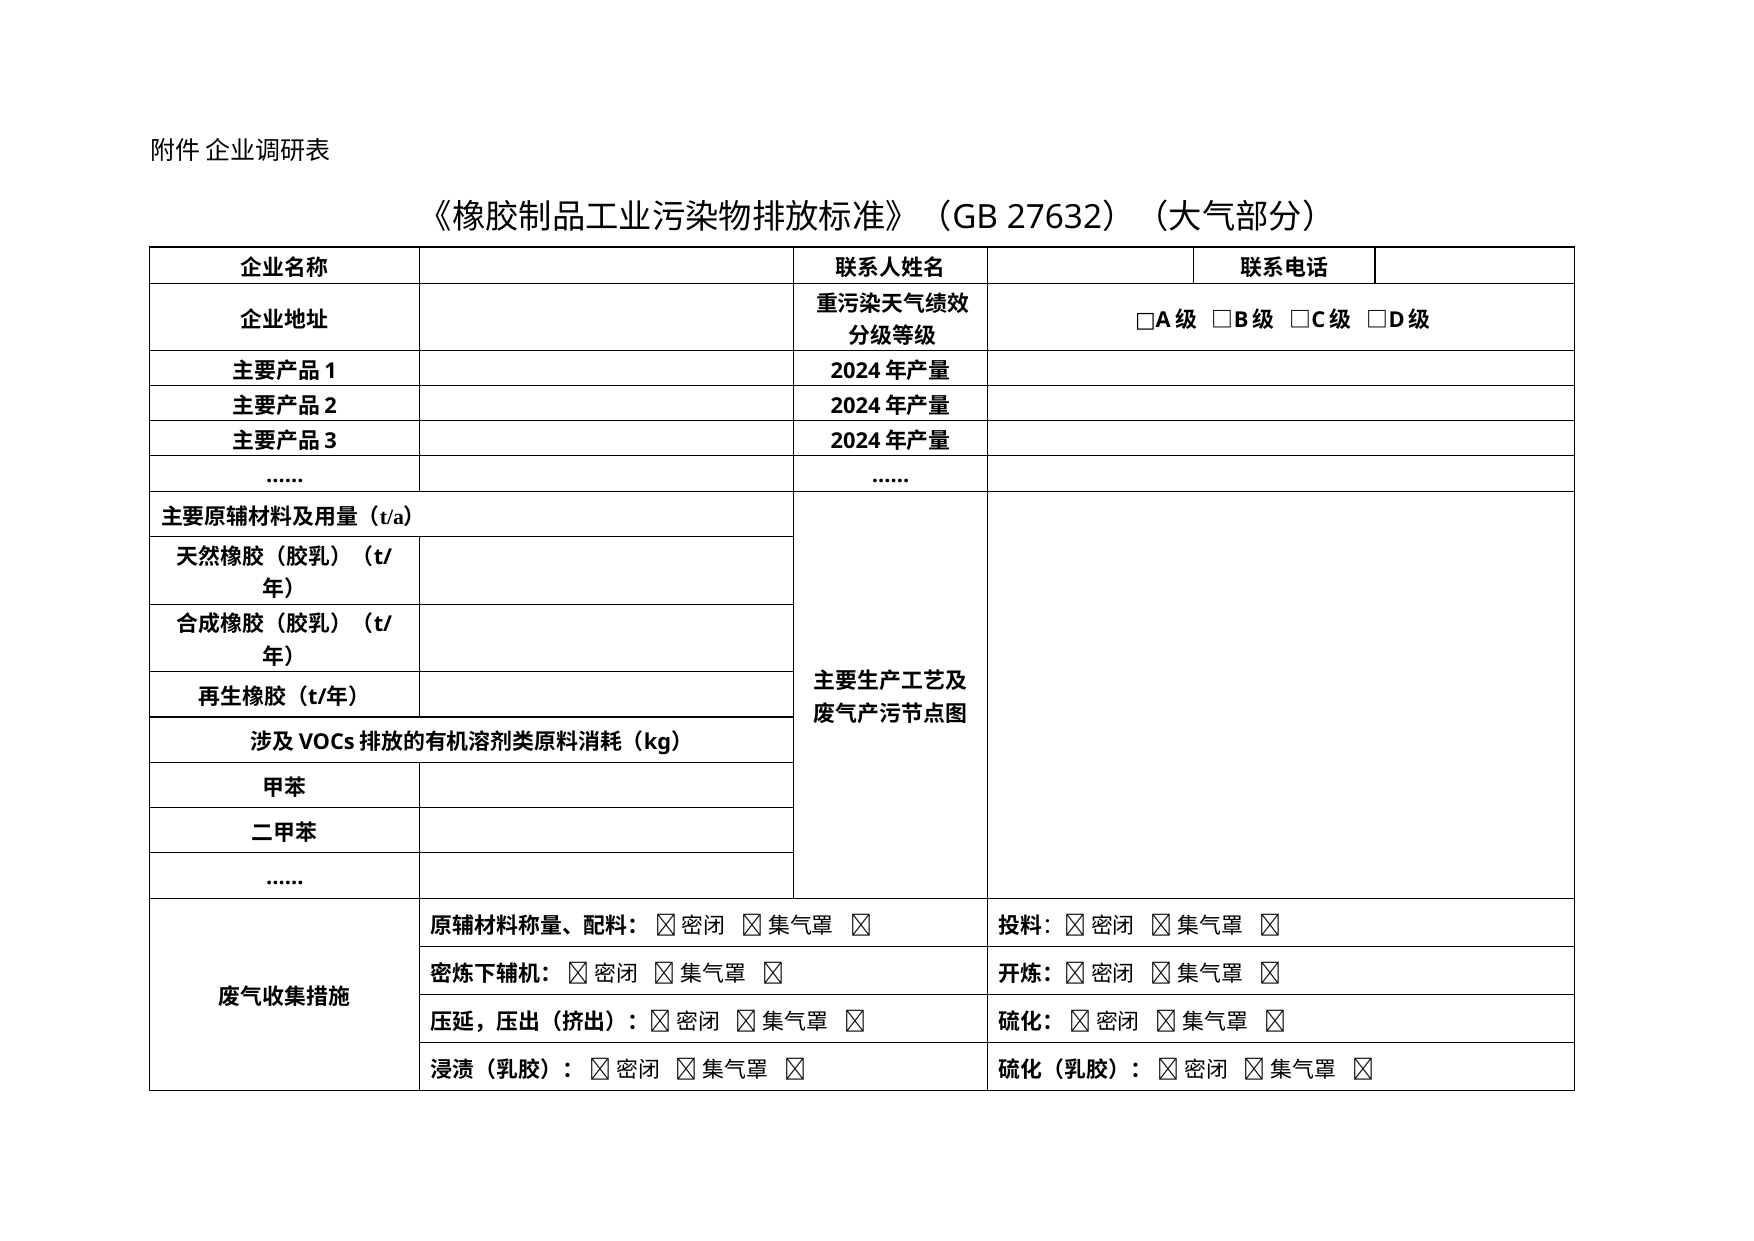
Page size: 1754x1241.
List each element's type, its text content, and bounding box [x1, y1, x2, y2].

table_cell 原辅材料称量、配料：  密闭  集气罩  [420, 899, 987, 946]
table_cell 压延，压出（挤出）： 密闭  集气罩  [420, 995, 987, 1042]
table_cell [988, 421, 1574, 455]
table_cell 硫化（乳胶）：  密闭  集气罩  [988, 1043, 1574, 1090]
table_cell 2024年产量 [794, 421, 987, 455]
table_header 联系人姓名 [794, 248, 987, 282]
table_header 企业名称 [150, 248, 419, 282]
table_header 联系电话 [1194, 248, 1374, 282]
table_cell [420, 456, 793, 491]
table_cell [420, 284, 793, 350]
table_cell 2024年产量 [794, 386, 987, 420]
table_cell …… [150, 456, 419, 491]
table_cell [420, 421, 793, 455]
table_cell [988, 456, 1574, 491]
table_cell 甲苯 [150, 763, 419, 807]
table_cell [420, 763, 793, 807]
table_cell [420, 537, 793, 603]
table_cell □A级 □B级 □C级 □D级 [988, 284, 1574, 350]
table_cell [420, 351, 793, 385]
table_cell 天然橡胶（胶乳）（t/年） [150, 537, 419, 603]
table_cell 开炼： 密闭  集气罩  [988, 947, 1574, 994]
table_cell [420, 853, 793, 898]
table_cell [420, 386, 793, 420]
table_cell [988, 386, 1574, 420]
table_cell 主要生产工艺及废气产污节点图 [794, 492, 987, 898]
table_cell 密炼下辅机：  密闭  集气罩  [420, 947, 987, 994]
text 《橡胶制品工业污染物排放标准》（GB 27632）（大气部分） [150, 181, 1604, 246]
table_cell [988, 492, 1574, 898]
table_cell 涉及VOCs排放的有机溶剂类原料消耗（kg） [150, 718, 793, 762]
table_cell [988, 351, 1574, 385]
table_header [988, 248, 1193, 282]
table_cell 二甲苯 [150, 808, 419, 852]
table_cell …… [794, 456, 987, 491]
table_cell 主要产品1 [150, 351, 419, 385]
table_cell 企业地址 [150, 284, 419, 350]
table_cell 2024年产量 [794, 351, 987, 385]
table_cell …… [150, 853, 419, 898]
table_cell 硫化：  密闭  集气罩  [988, 995, 1574, 1042]
table_cell 合成橡胶（胶乳）（t/年） [150, 605, 419, 671]
table_cell 废气收集措施 [150, 899, 419, 1090]
table_header [420, 248, 793, 282]
table_cell 投料： 密闭  集气罩  [988, 899, 1574, 946]
table_cell 主要产品3 [150, 421, 419, 455]
table_cell [420, 605, 793, 671]
table_cell [420, 672, 793, 716]
table_cell 重污染天气绩效分级等级 [794, 284, 987, 350]
table_cell [420, 808, 793, 852]
table_cell 浸渍（乳胶）：  密闭  集气罩  [420, 1043, 987, 1090]
table_header [1376, 248, 1574, 282]
text 附件 企业调研表 [150, 116, 1604, 181]
table_cell 主要产品2 [150, 386, 419, 420]
table_cell 再生橡胶（t/年） [150, 672, 419, 716]
table_cell 主要原辅材料及用量（t/a） [150, 492, 793, 536]
